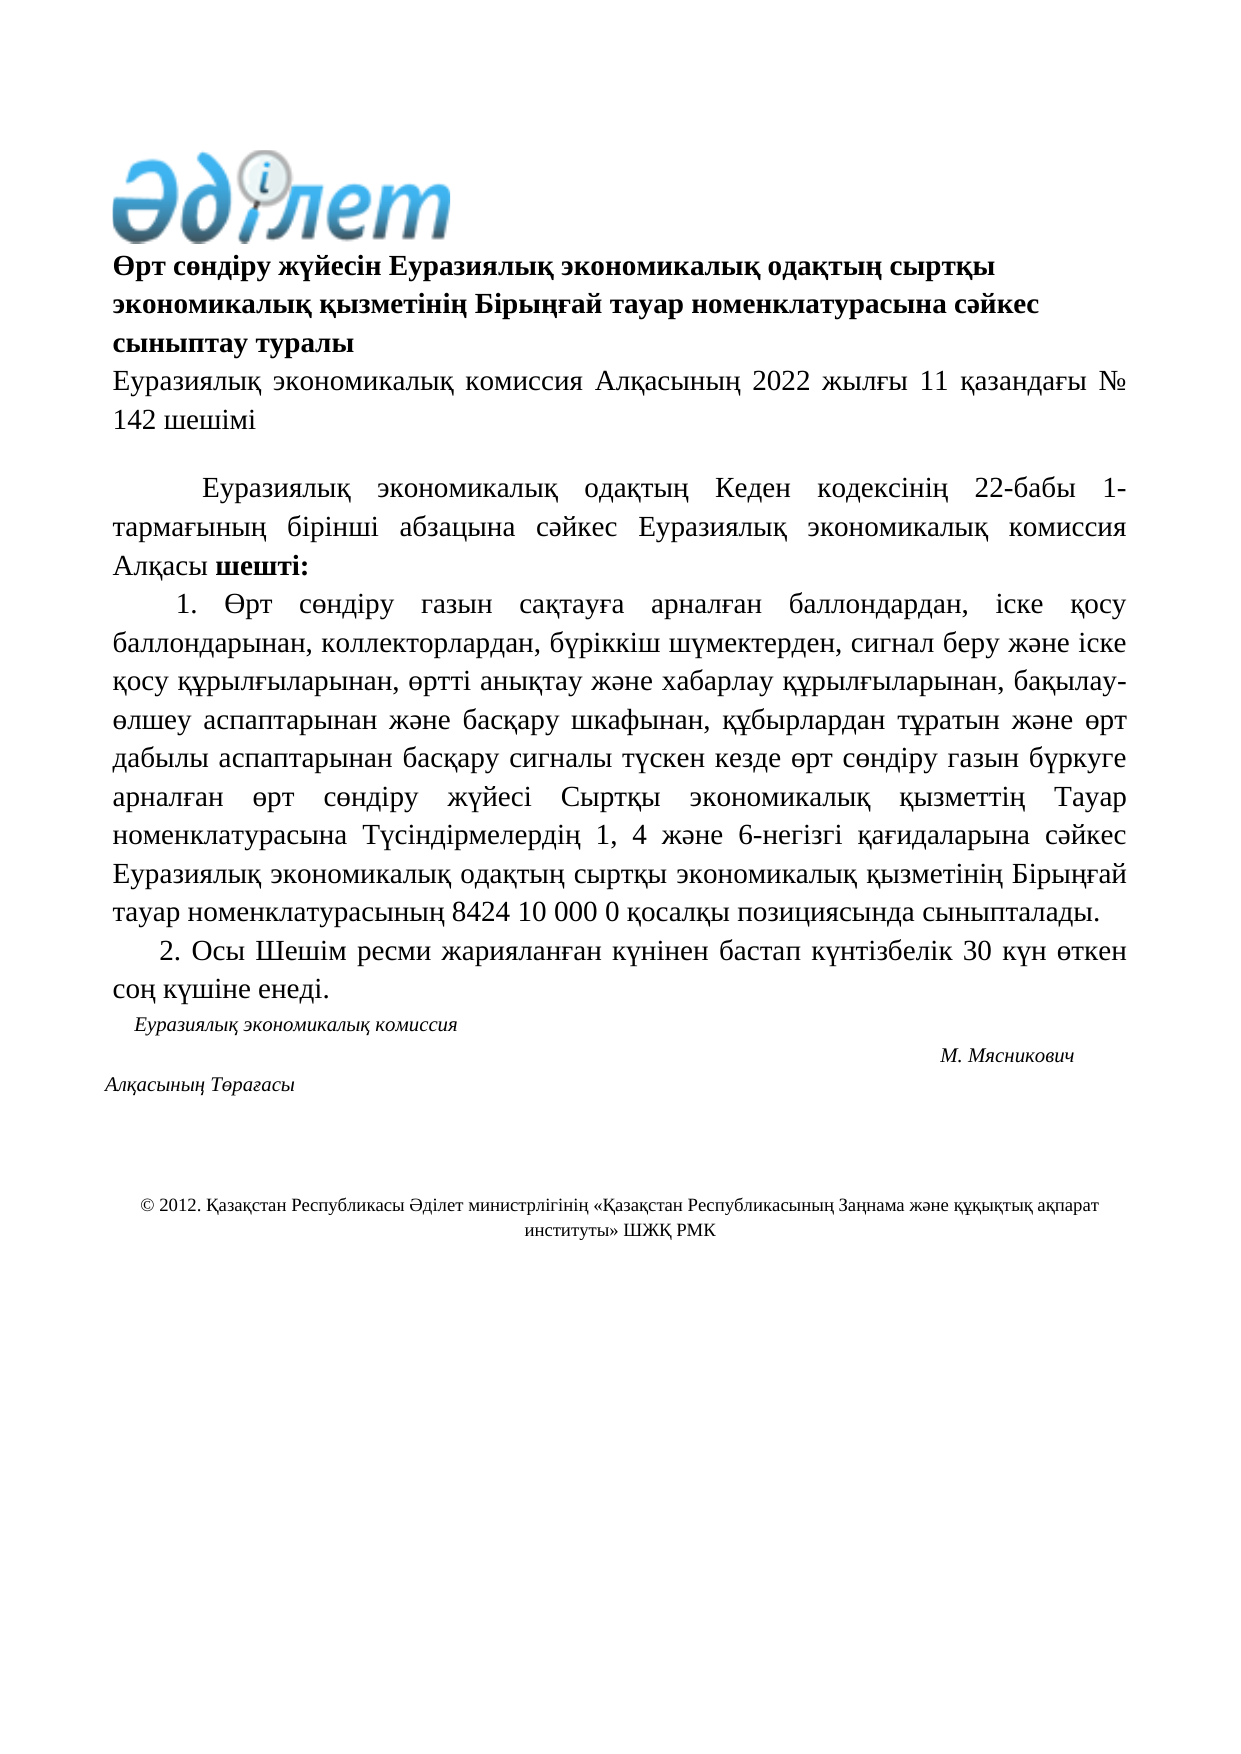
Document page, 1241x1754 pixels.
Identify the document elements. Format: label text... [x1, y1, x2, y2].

text © 2012. Қазақстан Республикасы Әділет министрлігінің «Қазақстан Республикасының Заңнама және құқықтық ақпарат институты» ШЖҚ РМК [112, 1194, 1128, 1240]
text Еуразиялық экономикалық одақтың Кеден кодексінің 22-бабы 1-тармағының бірінші абзацына сәйкес Еуразиялық экономикалық комиссия Алқасы шешті: [112, 471, 1128, 581]
text 1. Өрт сөндіру газын сақтауға арналған баллондардан, іске қосу баллондарынан, коллекторлардан, бүріккіш шүмектерден, сигнал беру және іске қосу құрылғыларынан, өртті анықтау және хабарлау құрылғыларынан, бақылау-өлшеу аспаптарынан және басқару шкафынан, құбырлардан тұратын және өрт дабылы аспаптарынан басқару сигналы түскен кезде өрт сөндіру газын бүркуге арналған өрт сөндіру жүйесі Сыртқы экономикалық қызметтің Тауар номенклатурасына Түсіндірмелердің 1, 4 және 6-негізгі қағидаларына сәйкес Еуразиялық экономикалық одақтың сыртқы экономикалық қызметінің Бірыңғай тауар номенклатурасының 8424 10 000 0 қосалқы позициясында сыныпталады. [112, 586, 1128, 928]
text Еуразиялық экономикалық комиссия Алқасының 2022 жылғы 11 қазандағы № 142 шешімі [112, 363, 1128, 435]
table_header М. Мясникович [939, 1010, 1240, 1103]
picture [112, 150, 451, 244]
table_header Еуразиялық экономикалық комиссия Алқасының Төрағасы [101, 1010, 939, 1103]
text 2. Осы Шешім ресми жарияланған күнінен бастап күнтізбелік 30 күн өткен соң күшіне енеді. [112, 933, 1128, 1005]
text Өрт сөндіру жүйесін Еуразиялық экономикалық одақтың сыртқы экономикалық қызметінің Бірыңғай тауар номенклатурасына сәйкес сыныптау туралы [112, 248, 1128, 358]
